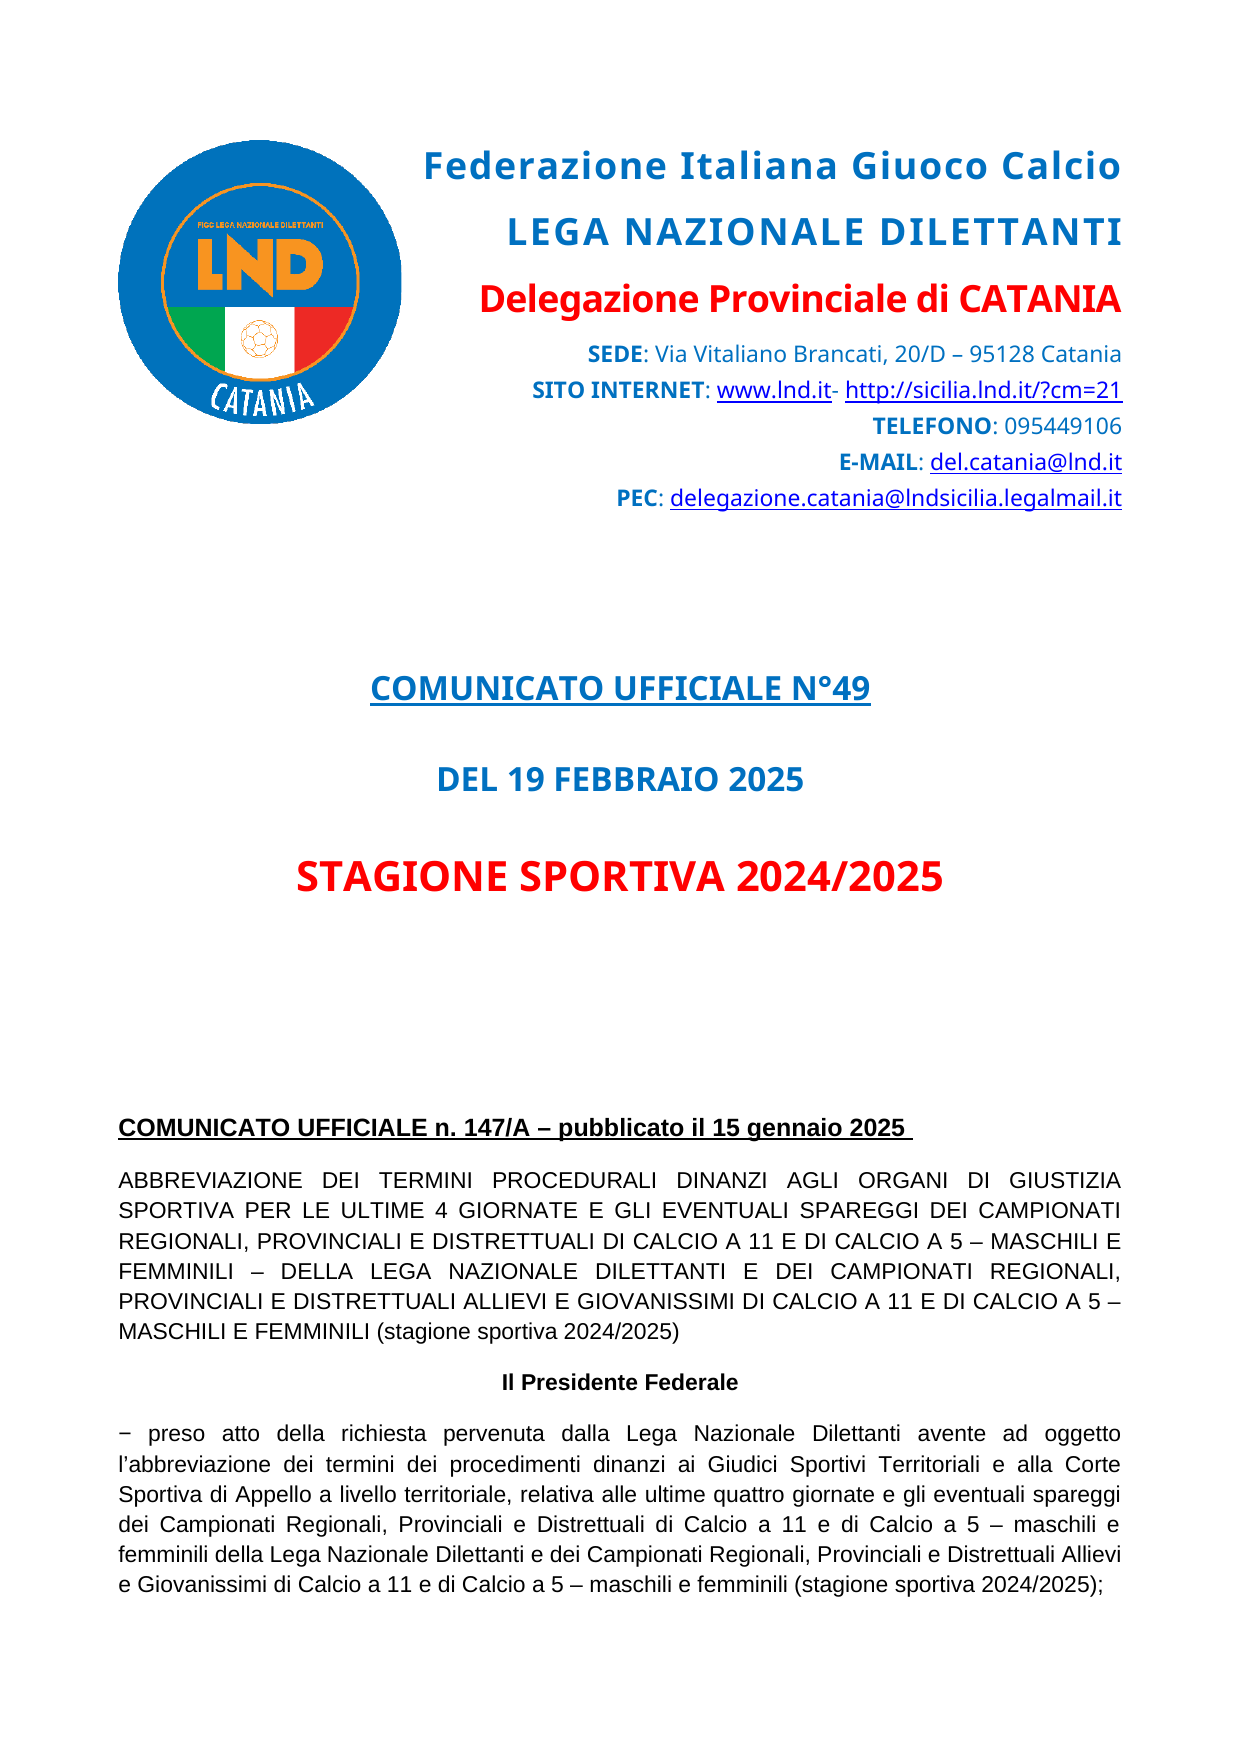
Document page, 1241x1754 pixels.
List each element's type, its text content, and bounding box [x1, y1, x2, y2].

text Il Presidente Federale [118, 1369, 1122, 1396]
picture [118, 406, 402, 410]
text E-MAIL: del.catania@lnd.it [118, 446, 1122, 477]
text SITO INTERNET: www.lnd.it- http://sicilia.lnd.it/?cm=21 [118, 374, 1122, 406]
text Delegazione Provinciale di CATANIA [118, 272, 1122, 323]
picture [118, 140, 402, 272]
text STAGIONE SPORTIVA 2024/2025 [118, 847, 1122, 903]
text Federazione Italiana Giuoco Calcio [413, 139, 1122, 190]
text PEC: delegazione.catania@lndsicilia.legalmail.it [118, 482, 1122, 513]
text − preso atto della richiesta pervenuta dalla Lega Nazionale Dilettanti avente ad oggetto l’abbreviazione dei termini dei procedimenti dinanzi ai Giudici Sportivi Territoriali e alla Corte Sportiva di Appello a livello territoriale, relativa alle ultime quattro giornate e gli eventuali spareggi dei Campionati Regionali, Provinciali e Distrettuali di Calcio a 11 e di Calcio a 5 – maschili e femminili della Lega Nazionale Dilettanti e dei Campionati Regionali, Provinciali e Distrettuali Allievi e Giovanissimi di Calcio a 11 e di Calcio a 5 – maschili e femminili (stagione sportiva 2024/2025); [118, 1420, 1122, 1598]
text LEGA NAZIONALE DILETTANTI [413, 206, 1122, 257]
picture [118, 323, 402, 374]
text COMUNICATO UFFICIALE n. 147/A – pubblicato il 15 gennaio 2025 [118, 1113, 1122, 1142]
text TELEFONO: 095449106 [118, 410, 1122, 442]
text SEDE: Via Vitaliano Brancati, 20/D – 95128 Catania [502, 338, 1122, 370]
text ABBREVIAZIONE DEI TERMINI PROCEDURALI DINANZI AGLI ORGANI DI GIUSTIZIA SPORTIVA PER LE ULTIME 4 GIORNATE E GLI EVENTUALI SPAREGGI DEI CAMPIONATI REGIONALI, PROVINCIALI E DISTRETTUALI DI CALCIO A 11 E DI CALCIO A 5 – MASCHILI E FEMMINILI – DELLA LEGA NAZIONALE DILETTANTI E DEI CAMPIONATI REGIONALI, PROVINCIALI E DISTRETTUALI ALLIEVI E GIOVANISSIMI DI CALCIO A 11 E DI CALCIO A 5 – MASCHILI E FEMMINILI (stagione sportiva 2024/2025) [118, 1167, 1122, 1345]
text COMUNICATO UFFICIALE N°49 [118, 665, 1122, 711]
text DEL 19 FEBBRAIO 2025 [118, 756, 1122, 801]
